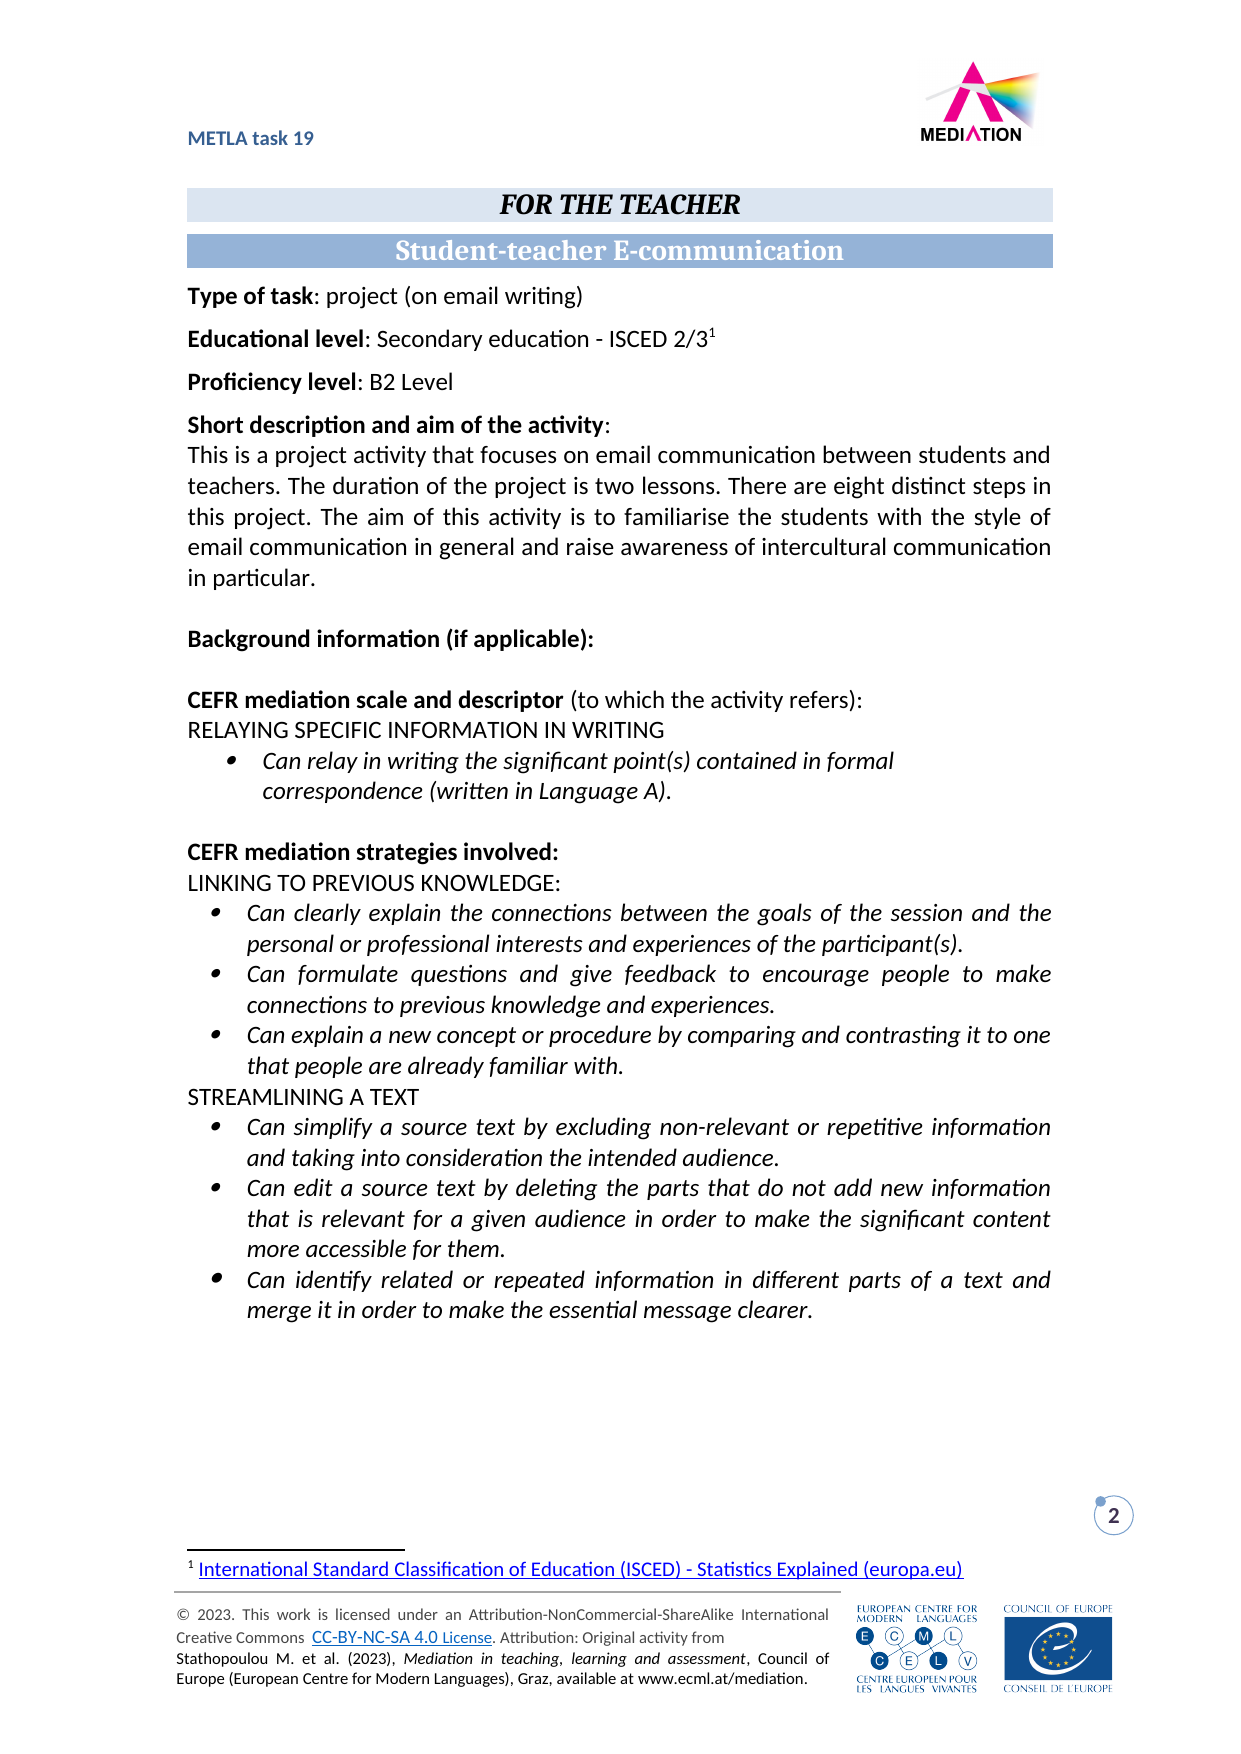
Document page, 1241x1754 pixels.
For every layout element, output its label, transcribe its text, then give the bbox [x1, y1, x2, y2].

text Proficiency level: B2 Level [187, 366, 1053, 397]
list Can edit a source text by deleting the parts that do not add new information that is relevant for a given audience in order to make the significant content more accessible for them. [209, 1172, 1053, 1264]
text Background information (if applicable): [187, 623, 1053, 653]
text FOR THE TEACHER [187, 188, 1053, 222]
text LINKING TO PREVIOUS KNOWLEDGE: [187, 867, 1053, 897]
text Educational level: Secondary education - ISCED 2/3 [187, 323, 1053, 354]
list Can relay in writing the significant point(s) contained in formal [225, 745, 1053, 775]
text STREAMLINING A TEXT [187, 1081, 1053, 1111]
text correspondence (written in Language A). [262, 775, 1053, 806]
text This is a project activity that focuses on email communication between students and teachers. The duration of the project is two lessons. There are eight distinct steps in this project. The aim of this activity is to familiarise the students with the style of email communication in general and raise awareness of intercultural communication in particular. [187, 440, 1053, 592]
text CEFR mediation strategies involved: [187, 836, 1053, 867]
list Can formulate questions and give feedback to encourage people to make connections to previous knowledge and experiences. [209, 958, 1053, 1019]
list Can simplify a source text by excluding non-relevant or repetitive information and taking into consideration the intended audience. [209, 1111, 1053, 1172]
text Type of task: project (on email writing) [187, 280, 1053, 311]
list Can explain a new concept or procedure by comparing and contrasting it to one that people are already familiar with. [209, 1019, 1053, 1081]
list Can clearly explain the connections between the goals of the session and the personal or professional interests and experiences of the participant(s). [209, 897, 1053, 958]
picture [855, 1604, 1114, 1693]
text Short description and aim of the activity: [187, 409, 1053, 440]
list Can identify related or repeated information in different parts of a text and merge it in order to make the essential message clearer. [209, 1264, 1053, 1325]
text CEFR mediation scale and descriptor (to which the activity refers): [187, 684, 1053, 714]
text Student-teacher E-communication [187, 234, 1053, 268]
text Relaying specific information in writing [187, 714, 1053, 745]
picture [917, 58, 1044, 146]
